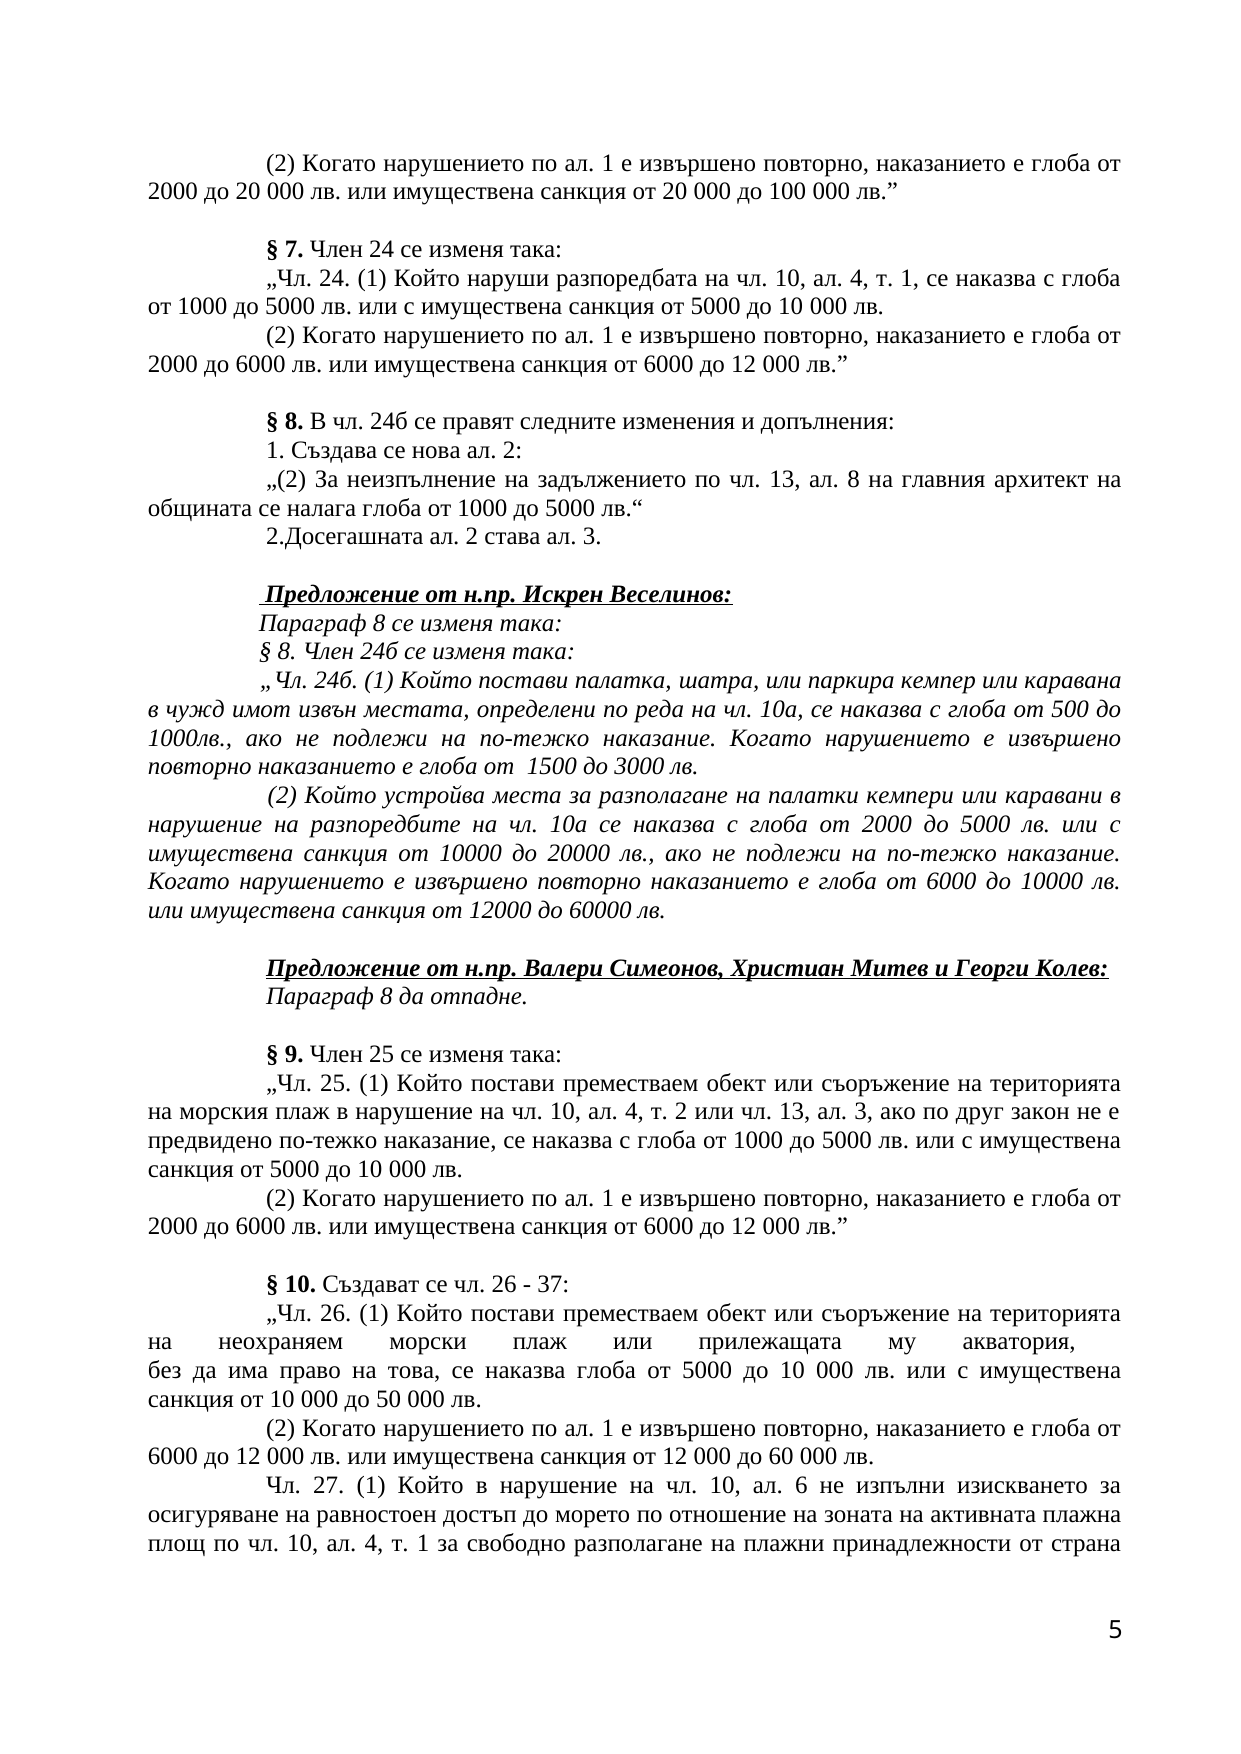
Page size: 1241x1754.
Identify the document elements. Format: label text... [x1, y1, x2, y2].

text § 7. Член 24 се изменя така: [148, 234, 1122, 263]
text „Чл. 24б. (1) Който постави палатка, шатра, или паркира кемпер или каравана в чужд имот извън местата, определени по реда на чл. 10а, се наказва с глоба от 500 до 1000лв., ако не подлежи на по-тежко наказание. Когато нарушението е извършено повторно наказанието е глоба от 1500 до 3000 лв. [148, 665, 1122, 780]
list Параграф 8 се изменя така: [258, 608, 1122, 636]
text Параграф 8 да отпадне. [148, 981, 1122, 1010]
text „Чл. 26. (1) Който постави преместваем обект или съоръжение на територията на неохраняем морски плаж или прилежащата му акватория, без да има право на това, се наказва глоба от 5000 до 10 000 лв. или с имуществена санкция от 10 000 до 50 000 лв. [148, 1298, 1122, 1413]
text § 8. В чл. 24б се правят следните изменения и допълнения: [148, 406, 1122, 435]
text 2.Досегашната ал. 2 става ал. 3. [192, 521, 1122, 550]
text 1. Създава се нова ал. 2: [148, 435, 1122, 464]
text Предложение от н.пр. Искрен Веселинов: [185, 579, 1122, 608]
text „(2) За неизпълнение на задължението по чл. 13, ал. 8 на главния архитект на общината се налага глоба от 1000 до 5000 лв.“ [148, 464, 1122, 521]
list (2) Когато нарушението по ал. 1 е извършено повторно, наказанието е глоба от 2000 до 20 000 лв. или имуществена санкция от 20 000 до 100 000 лв.” [148, 148, 1122, 205]
text § 9. Член 25 се изменя така: [148, 1039, 1122, 1068]
text „Чл. 24. (1) Който наруши разпоредбата на чл. 10, ал. 4, т. 1, се наказва с глоба от 1000 до 5000 лв. или с имуществена санкция от 5000 до 10 000 лв. [148, 263, 1122, 320]
text (2) Който устройва места за разполагане на палатки кемпери или каравани в нарушение на разпоредбите на чл. 10а се наказва с глоба от 2000 до 5000 лв. или с имуществена санкция от 10000 до 20000 лв., ако не подлежи на по-тежко наказание. Когато нарушението е извършено повторно наказанието е глоба от 6000 до 10000 лв. или имуществена санкция от 12000 до 60000 лв. [148, 780, 1122, 924]
text § 8. Член 24б се изменя така: [221, 636, 1122, 665]
text § 10. Създават се чл. 26 - 37: [148, 1269, 1122, 1298]
text (2) Когато нарушението по ал. 1 е извършено повторно, наказанието е глоба от 2000 до 6000 лв. или имуществена санкция от 6000 до 12 000 лв.” [148, 1183, 1122, 1240]
text „Чл. 25. (1) Който постави преместваем обект или съоръжение на територията на морския плаж в нарушение на чл. 10, ал. 4, т. 2 или чл. 13, ал. 3, ако по друг закон не е предвидено по-тежко наказание, се наказва с глоба от 1000 до 5000 лв. или с имуществена санкция от 5000 до 10 000 лв. [148, 1068, 1122, 1183]
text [148, 1470, 1122, 1556]
text (2) Когато нарушението по ал. 1 е извършено повторно, наказанието е глоба от 6000 до 12 000 лв. или имуществена санкция от 12 000 до 60 000 лв. [148, 1413, 1122, 1470]
list Предложение от н.пр. Валери Симеонов, Христиан Митев и Георги Колев: [192, 953, 1122, 981]
text (2) Когато нарушението по ал. 1 е извършено повторно, наказанието е глоба от 2000 до 6000 лв. или имуществена санкция от 6000 до 12 000 лв.” [148, 320, 1122, 378]
